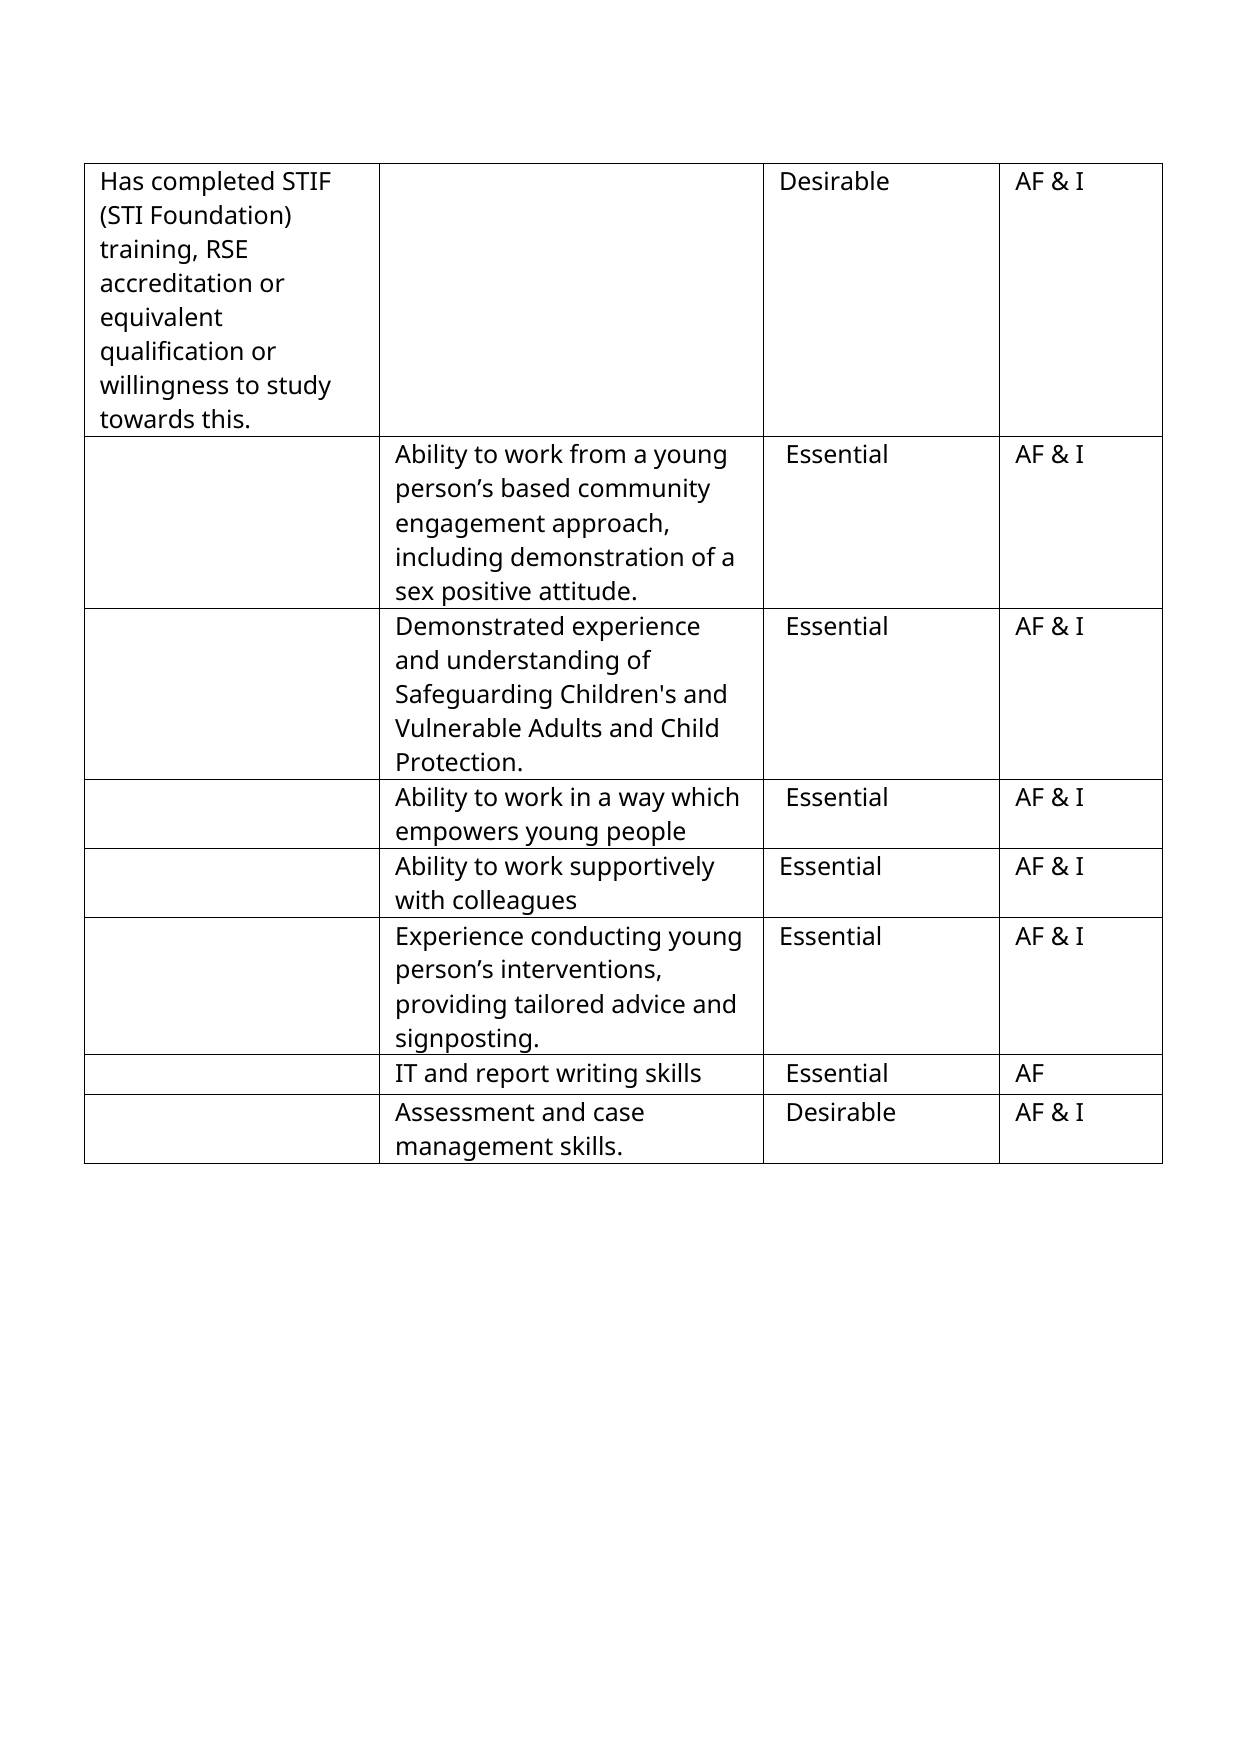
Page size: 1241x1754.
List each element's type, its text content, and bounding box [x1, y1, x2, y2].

table_cell AF & I [1000, 780, 1162, 848]
table_cell AF & I [1000, 849, 1162, 917]
table_cell [85, 918, 379, 1054]
table_cell [85, 609, 379, 779]
table_cell Ability to work supportively with colleagues [380, 849, 763, 917]
table_cell [85, 437, 379, 607]
table_cell AF & I [1000, 918, 1162, 1054]
table_cell Experience conducting young person’s interventions, providing tailored advice and signposting. [380, 918, 763, 1054]
table_cell AF & I [1000, 609, 1162, 779]
table_cell Essential [764, 918, 999, 1054]
table_cell [380, 164, 763, 436]
table_cell Essential [764, 1055, 999, 1094]
table_cell [85, 1095, 379, 1163]
table_cell Desirable [764, 1095, 999, 1163]
table_cell Essential [764, 849, 999, 917]
table_cell AF & I [1000, 164, 1162, 436]
table_cell Desirable [764, 164, 999, 436]
table_cell AF & I [1000, 1095, 1162, 1163]
table_cell Essential [764, 780, 999, 848]
table_cell [85, 780, 379, 848]
table_cell [85, 849, 379, 917]
table_cell Essential [764, 437, 999, 607]
table_cell Has completed STIF (STI Foundation) training, RSE accreditation or equivalent qualification or willingness to study towards this. [85, 164, 379, 436]
table_cell Ability to work from a young person’s based community engagement approach, including demonstration of a sex positive attitude. [380, 437, 763, 607]
table_cell Essential [764, 609, 999, 779]
table_cell Demonstrated experience and understanding of Safeguarding Children's and Vulnerable Adults and Child Protection. [380, 609, 763, 779]
table_cell [85, 1055, 379, 1094]
table_cell AF & I [1000, 437, 1162, 607]
table_cell Ability to work in a way which empowers young people [380, 780, 763, 848]
table_cell Assessment and case management skills. [380, 1095, 763, 1163]
table_cell IT and report writing skills [380, 1055, 763, 1094]
table_cell AF [1000, 1055, 1162, 1094]
